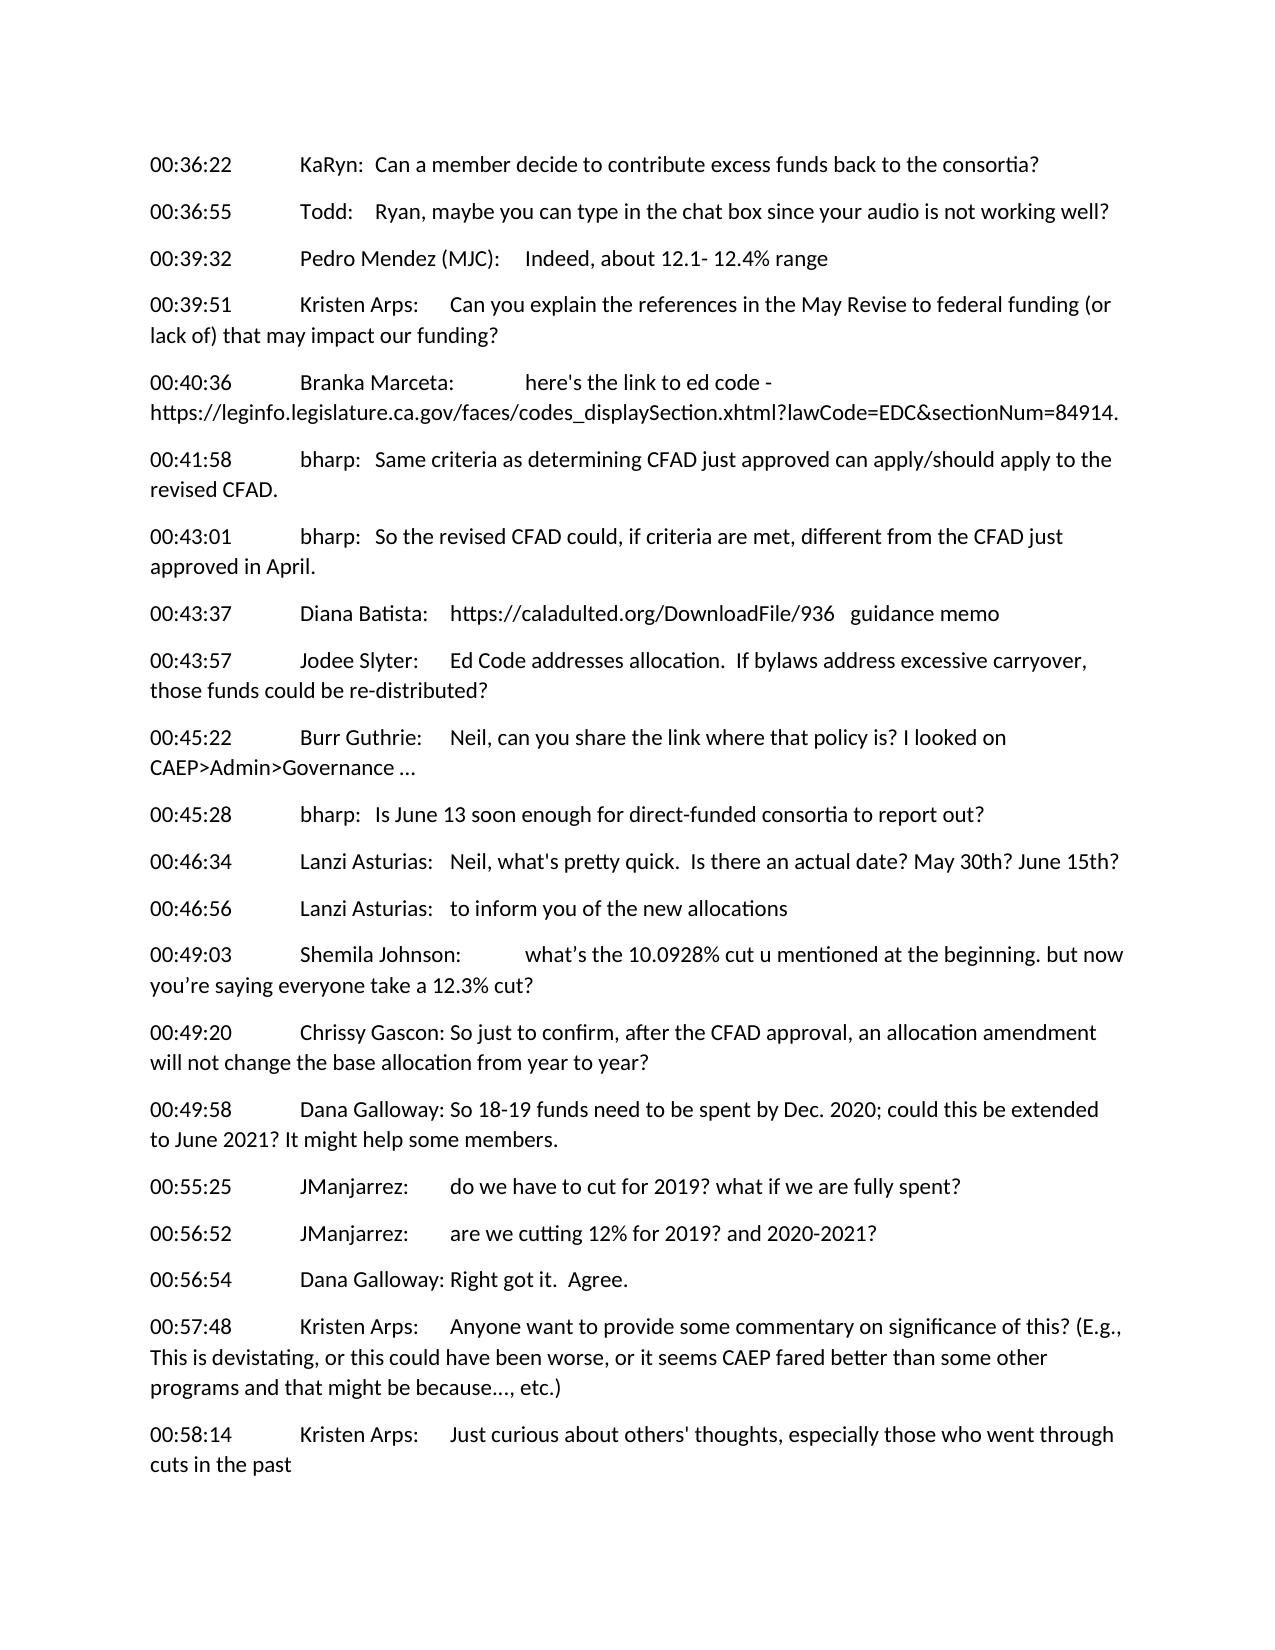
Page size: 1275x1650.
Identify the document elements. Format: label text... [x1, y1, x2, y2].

text 00:49:20 Chrissy Gascon: So just to confirm, after the CFAD approval, an allocation amendment will not change the base allocation from year to year? [150, 1018, 1125, 1076]
text 00:43:57 Jodee Slyter: Ed Code addresses allocation. If bylaws address excessive carryover, those funds could be re-distributed? [150, 646, 1125, 704]
text 00:40:36 Branka Marceta: here's the link to ed code - https://leginfo.legislature.ca.gov/faces/codes_displaySection.xhtml?lawCode=EDC&sectionNum=84914. [150, 368, 1125, 426]
text 00:46:56 Lanzi Asturias: to inform you of the new allocations [150, 894, 1125, 922]
text 00:45:22 Burr Guthrie: Neil, can you share the link where that policy is? I looked on CAEP>Admin>Governance … [150, 723, 1125, 781]
text 00:36:22 KaRyn: Can a member decide to contribute excess funds back to the consortia? [150, 150, 1125, 178]
text 00:46:34 Lanzi Asturias: Neil, what's pretty quick. Is there an actual date? May 30th? June 15th? [150, 847, 1125, 875]
text 00:36:55 Todd: Ryan, maybe you can type in the chat box since your audio is not working well? [150, 197, 1125, 225]
text 00:58:14 Kristen Arps: Just curious about others' thoughts, especially those who went through cuts in the past [150, 1420, 1125, 1478]
text 00:56:54 Dana Galloway: Right got it. Agree. [150, 1266, 1125, 1294]
text 00:41:58 bharp: Same criteria as determining CFAD just approved can apply/should apply to the revised CFAD. [150, 445, 1125, 503]
text 00:56:52 JManjarrez: are we cutting 12% for 2019? and 2020-2021? [150, 1219, 1125, 1247]
text 00:49:58 Dana Galloway: So 18-19 funds need to be spent by Dec. 2020; could this be extended to June 2021? It might help some members. [150, 1095, 1125, 1153]
text 00:43:01 bharp: So the revised CFAD could, if criteria are met, different from the CFAD just approved in April. [150, 522, 1125, 580]
text 00:45:28 bharp: Is June 13 soon enough for direct-funded consortia to report out? [150, 800, 1125, 828]
text 00:43:37 Diana Batista: https://caladulted.org/DownloadFile/936 guidance memo [150, 599, 1125, 627]
text 00:39:32 Pedro Mendez (MJC): Indeed, about 12.1- 12.4% range [150, 244, 1125, 272]
text 00:55:25 JManjarrez: do we have to cut for 2019? what if we are fully spent? [150, 1172, 1125, 1200]
text 00:39:51 Kristen Arps: Can you explain the references in the May Revise to federal funding (or lack of) that may impact our funding? [150, 291, 1125, 349]
text 00:49:03 Shemila Johnson: what’s the 10.0928% cut u mentioned at the beginning. but now you’re saying everyone take a 12.3% cut? [150, 941, 1125, 999]
text 00:57:48 Kristen Arps: Anyone want to provide some commentary on significance of this? (E.g., This is devistating, or this could have been worse, or it seems CAEP fared better than some other programs and that might be because..., etc.) [150, 1312, 1125, 1401]
